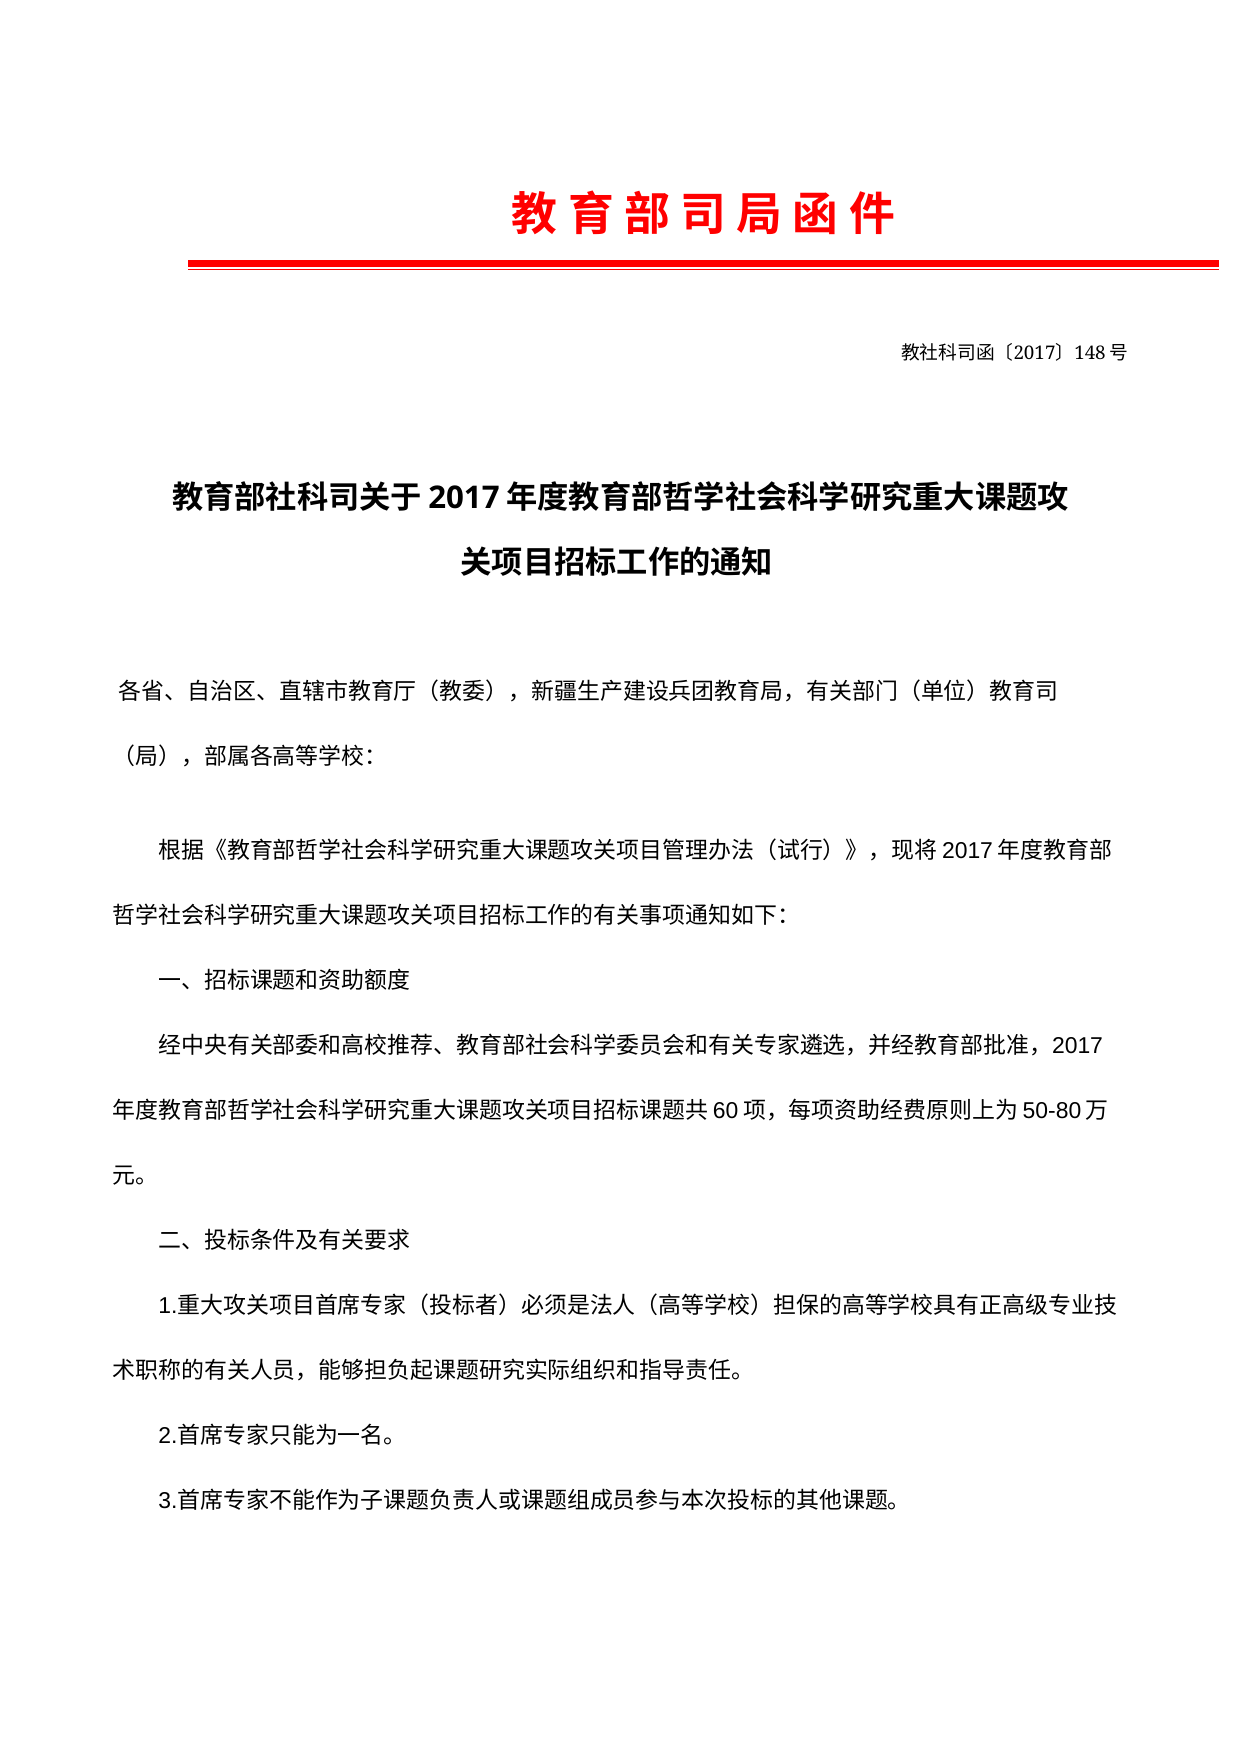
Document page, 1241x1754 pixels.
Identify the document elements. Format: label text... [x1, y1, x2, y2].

table_cell [188, 260, 1219, 267]
table_header 教社科司函〔2017〕148号 [112, 270, 1128, 1531]
table_header 教 育 部 司 局 函 件 [188, 162, 1219, 259]
